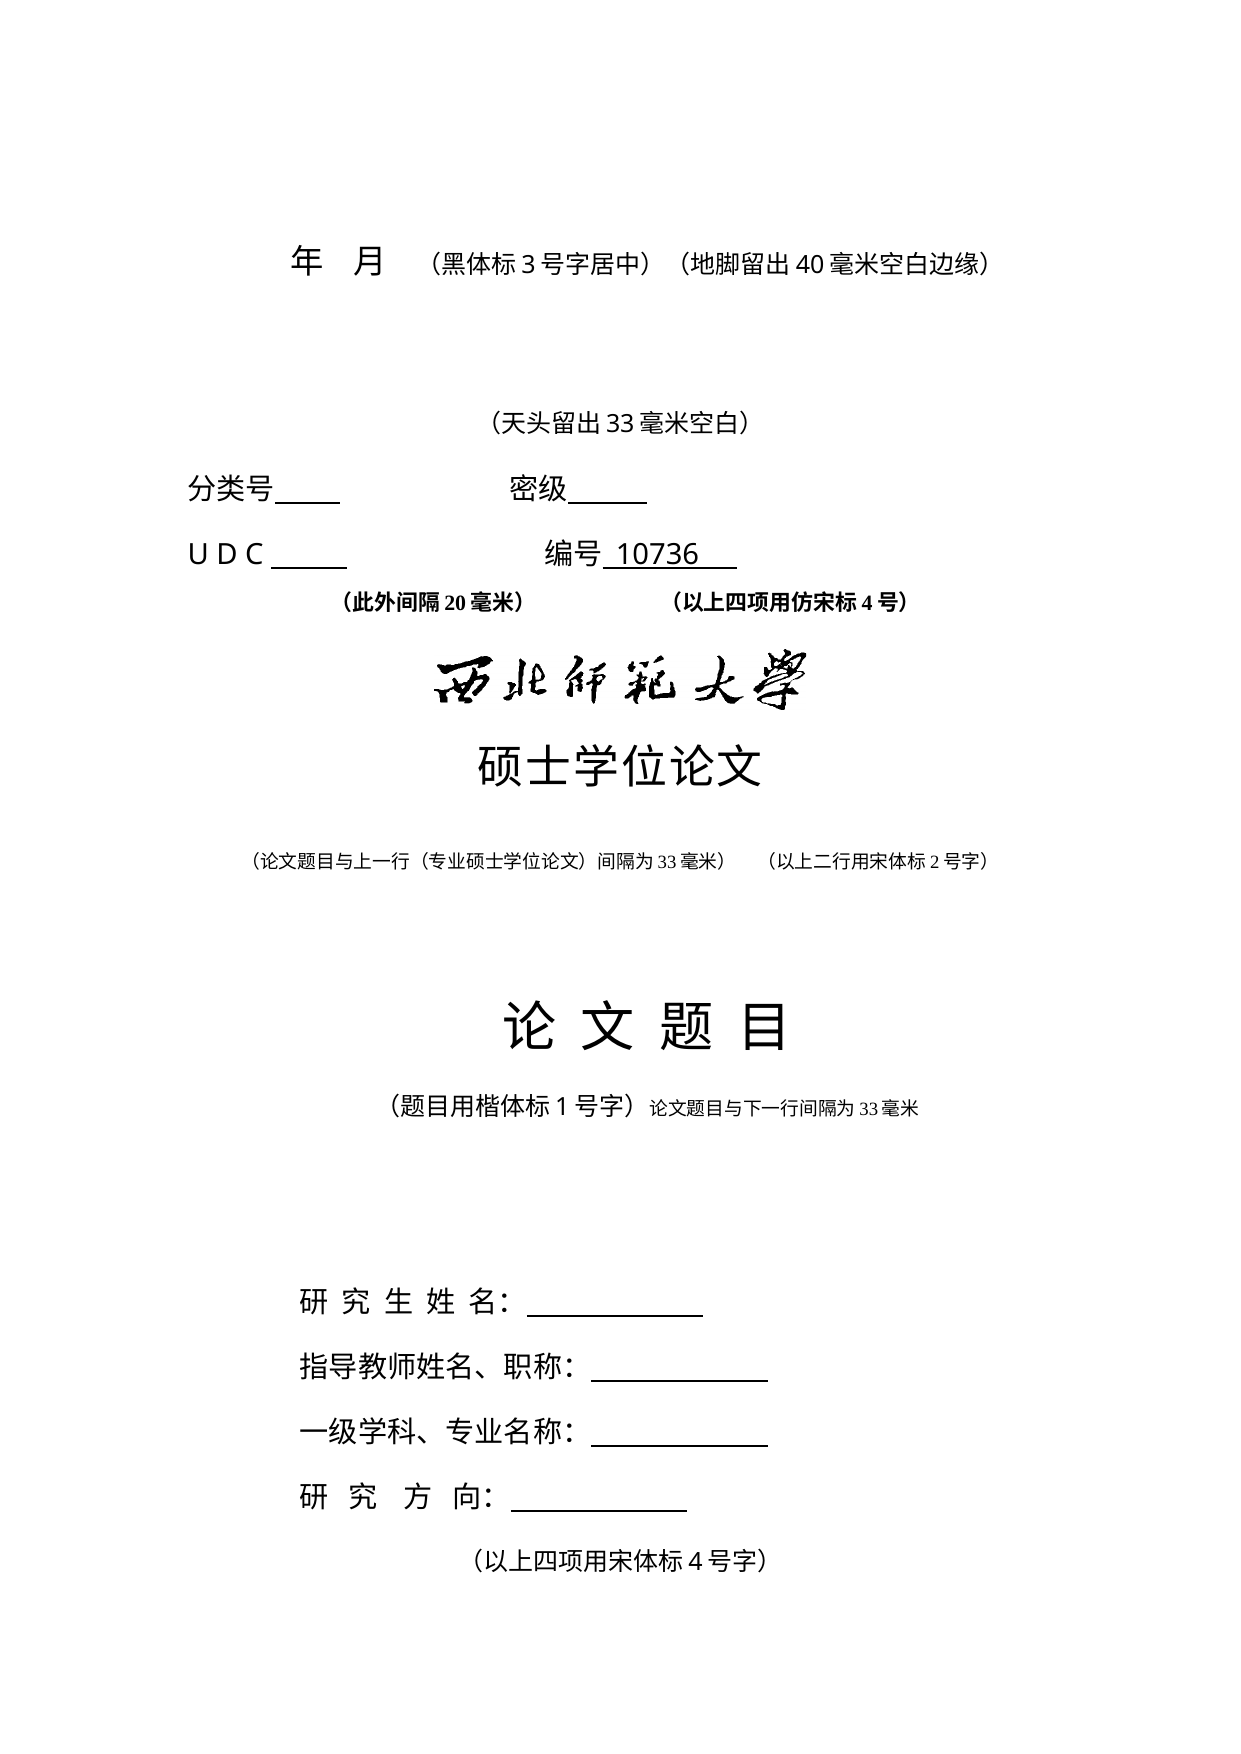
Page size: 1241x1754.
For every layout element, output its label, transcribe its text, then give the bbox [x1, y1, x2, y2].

text （此外间隔20毫米） （以上四项用仿宋标4号） [187, 584, 1053, 617]
picture [434, 649, 807, 710]
text 研 究 生 姓 名： [187, 1267, 1053, 1332]
text （天头留出33毫米空白） [187, 389, 1053, 454]
text 一级学科、专业名称： [187, 1397, 1053, 1462]
text （论文题目与上一行（专业硕士学位论文）间隔为33毫米） （以上二行用宋体标2号字） [187, 844, 1053, 877]
text （以上四项用宋体标4号字） [187, 1527, 1053, 1592]
text （题目用楷体标1号字）论文题目与下一行间隔为33毫米 [187, 1072, 1053, 1137]
text 分类号 密级 [187, 454, 1053, 519]
text 硕士学位论文 [187, 714, 1053, 812]
text 研 究 方 向： [187, 1462, 1053, 1527]
text 年 月 （黑体标3号字居中）（地脚留出40毫米空白边缘） [187, 227, 1053, 292]
text U D C 编号 10736 [187, 519, 1053, 584]
text 论 文 题 目 [187, 974, 1053, 1072]
text 指导教师姓名、职称： [187, 1332, 1053, 1397]
